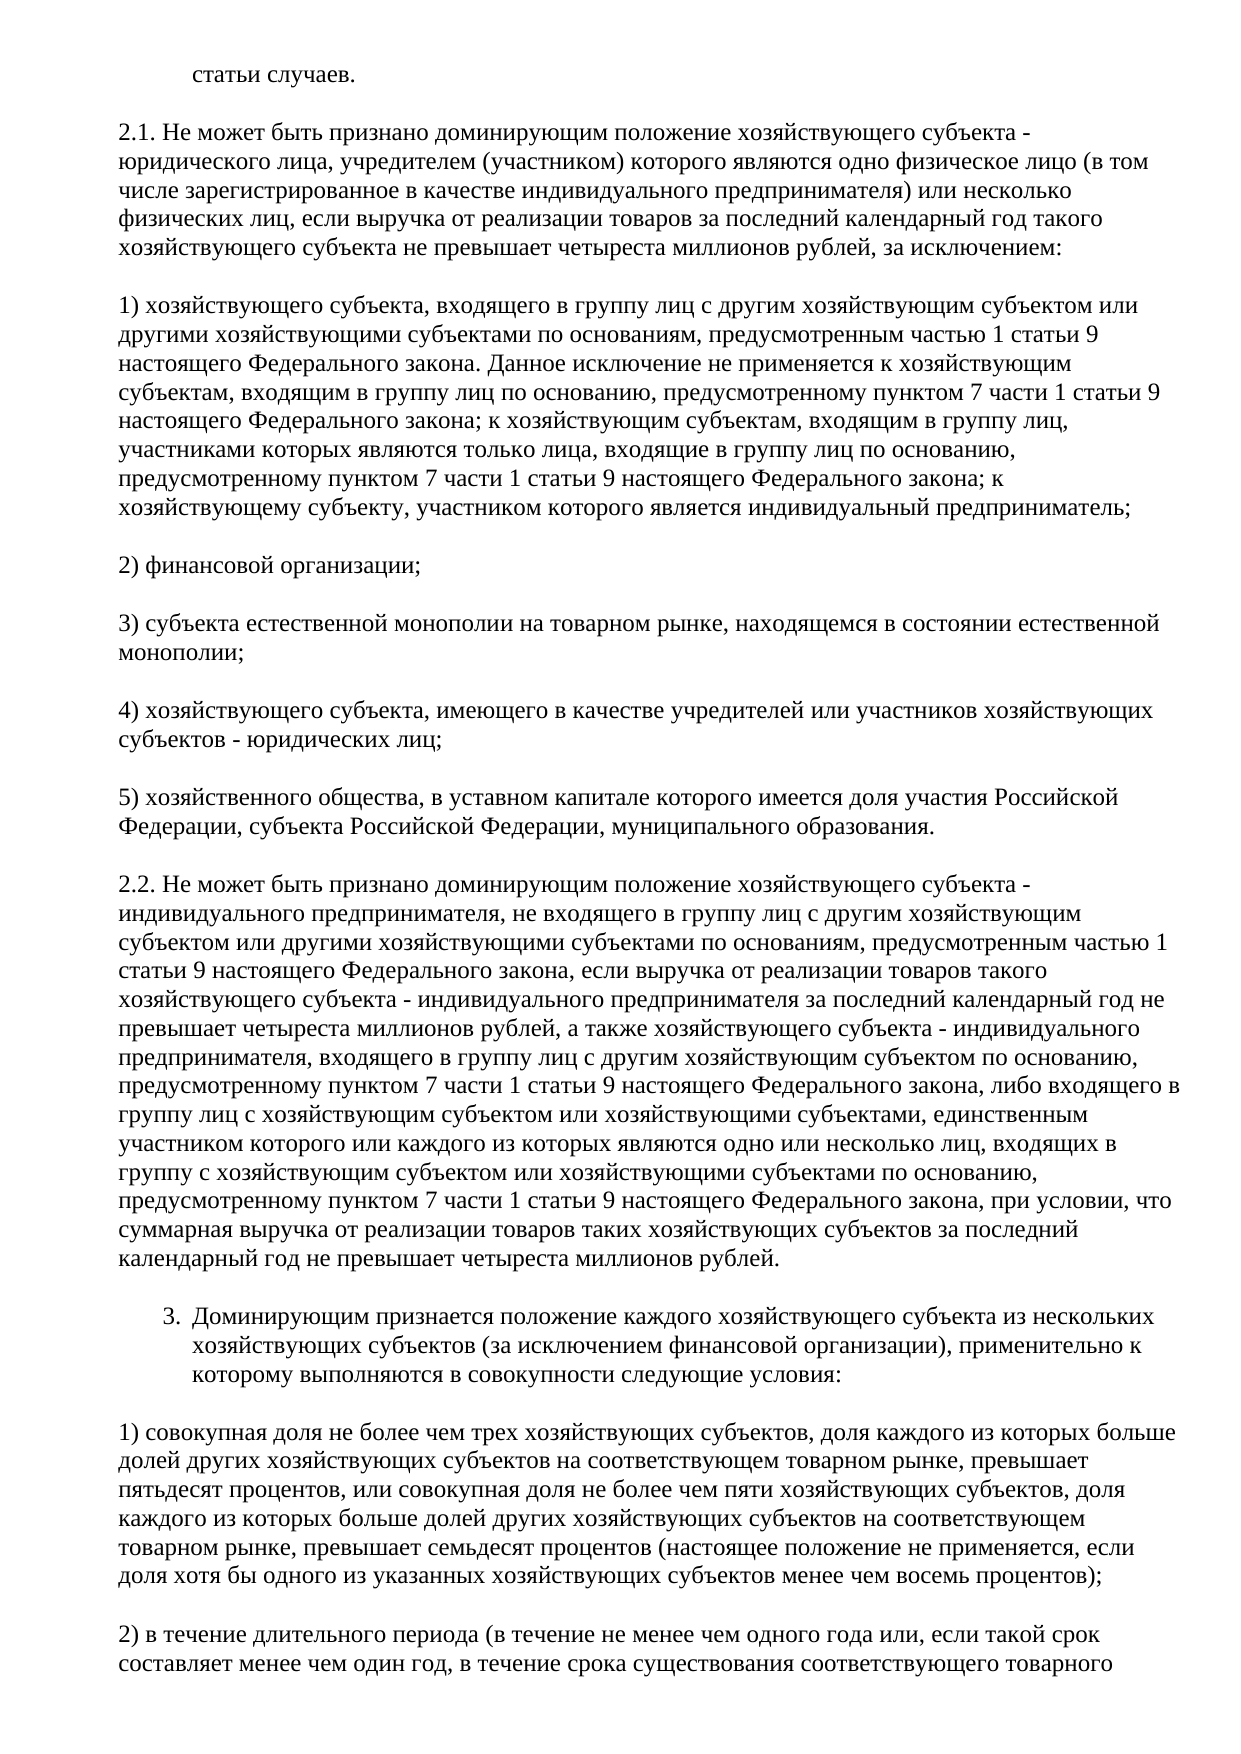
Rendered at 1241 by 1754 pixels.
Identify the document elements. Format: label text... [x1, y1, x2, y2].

text 4) хозяйствующего субъекта, имеющего в качестве учредителей или участников хозяйствующих субъектов - юридических лиц; [118, 695, 1181, 753]
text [118, 1619, 1181, 1676]
text 2.1. Не может быть признано доминирующим положение хозяйствующего субъекта - юридического лица, учредителем (участником) которого являются одно физическое лицо (в том числе зарегистрированное в качестве индивидуального предпринимателя) или несколько физических лиц, если выручка от реализации товаров за последний календарный год такого хозяйствующего субъекта не превышает четыреста миллионов рублей, за исключением: [118, 117, 1181, 261]
text 3) субъекта естественной монополии на товарном рынке, находящемся в состоянии естественной монополии; [118, 608, 1181, 666]
list Доминирующим признается положение каждого хозяйствующего субъекта из нескольких хозяйствующих субъектов (за исключением финансовой организации), применительно к которому выполняются в совокупности следующие условия: [162, 1301, 1181, 1387]
text 2.2. Не может быть признано доминирующим положение хозяйствующего субъекта - индивидуального предпринимателя, не входящего в группу лиц с другим хозяйствующим субъектом или другими хозяйствующими субъектами по основаниям, предусмотренным частью 1 статьи 9 настоящего Федерального закона, если выручка от реализации товаров такого хозяйствующего субъекта - индивидуального предпринимателя за последний календарный год не превышает четыреста миллионов рублей, а также хозяйствующего субъекта - индивидуального предпринимателя, входящего в группу лиц с другим хозяйствующим субъектом по основанию, предусмотренному пунктом 7 части 1 статьи 9 настоящего Федерального закона, либо входящего в группу лиц с хозяйствующим субъектом или хозяйствующими субъектами, единственным участником которого или каждого из которых являются одно или несколько лиц, входящих в группу с хозяйствующим субъектом или хозяйствующими субъектами по основанию, предусмотренному пунктом 7 части 1 статьи 9 настоящего Федерального закона, при условии, что суммарная выручка от реализации товаров таких хозяйствующих субъектов за последний календарный год не превышает четыреста миллионов рублей. [118, 869, 1181, 1272]
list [162, 59, 1181, 88]
text 1) хозяйствующего субъекта, входящего в группу лиц с другим хозяйствующим субъектом или другими хозяйствующими субъектами по основаниям, предусмотренным частью 1 статьи 9 настоящего Федерального закона. Данное исключение не применяется к хозяйствующим субъектам, входящим в группу лиц по основанию, предусмотренному пунктом 7 части 1 статьи 9 настоящего Федерального закона; к хозяйствующим субъектам, входящим в группу лиц, участниками которых являются только лица, входящие в группу лиц по основанию, предусмотренному пунктом 7 части 1 статьи 9 настоящего Федерального закона; к хозяйствующему субъекту, участником которого является индивидуальный предприниматель; [118, 291, 1181, 521]
text 1) совокупная доля не более чем трех хозяйствующих субъектов, доля каждого из которых больше долей других хозяйствующих субъектов на соответствующем товарном рынке, превышает пятьдесят процентов, или совокупная доля не более чем пяти хозяйствующих субъектов, доля каждого из которых больше долей других хозяйствующих субъектов на соответствующем товарном рынке, превышает семьдесят процентов (настоящее положение не применяется, если доля хотя бы одного из указанных хозяйствующих субъектов менее чем восемь процентов); [118, 1417, 1181, 1589]
text 2) финансовой организации; [118, 550, 1181, 579]
text 5) хозяйственного общества, в уставном капитале которого имеется доля участия Российской Федерации, субъекта Российской Федерации, муниципального образования. [118, 782, 1181, 840]
